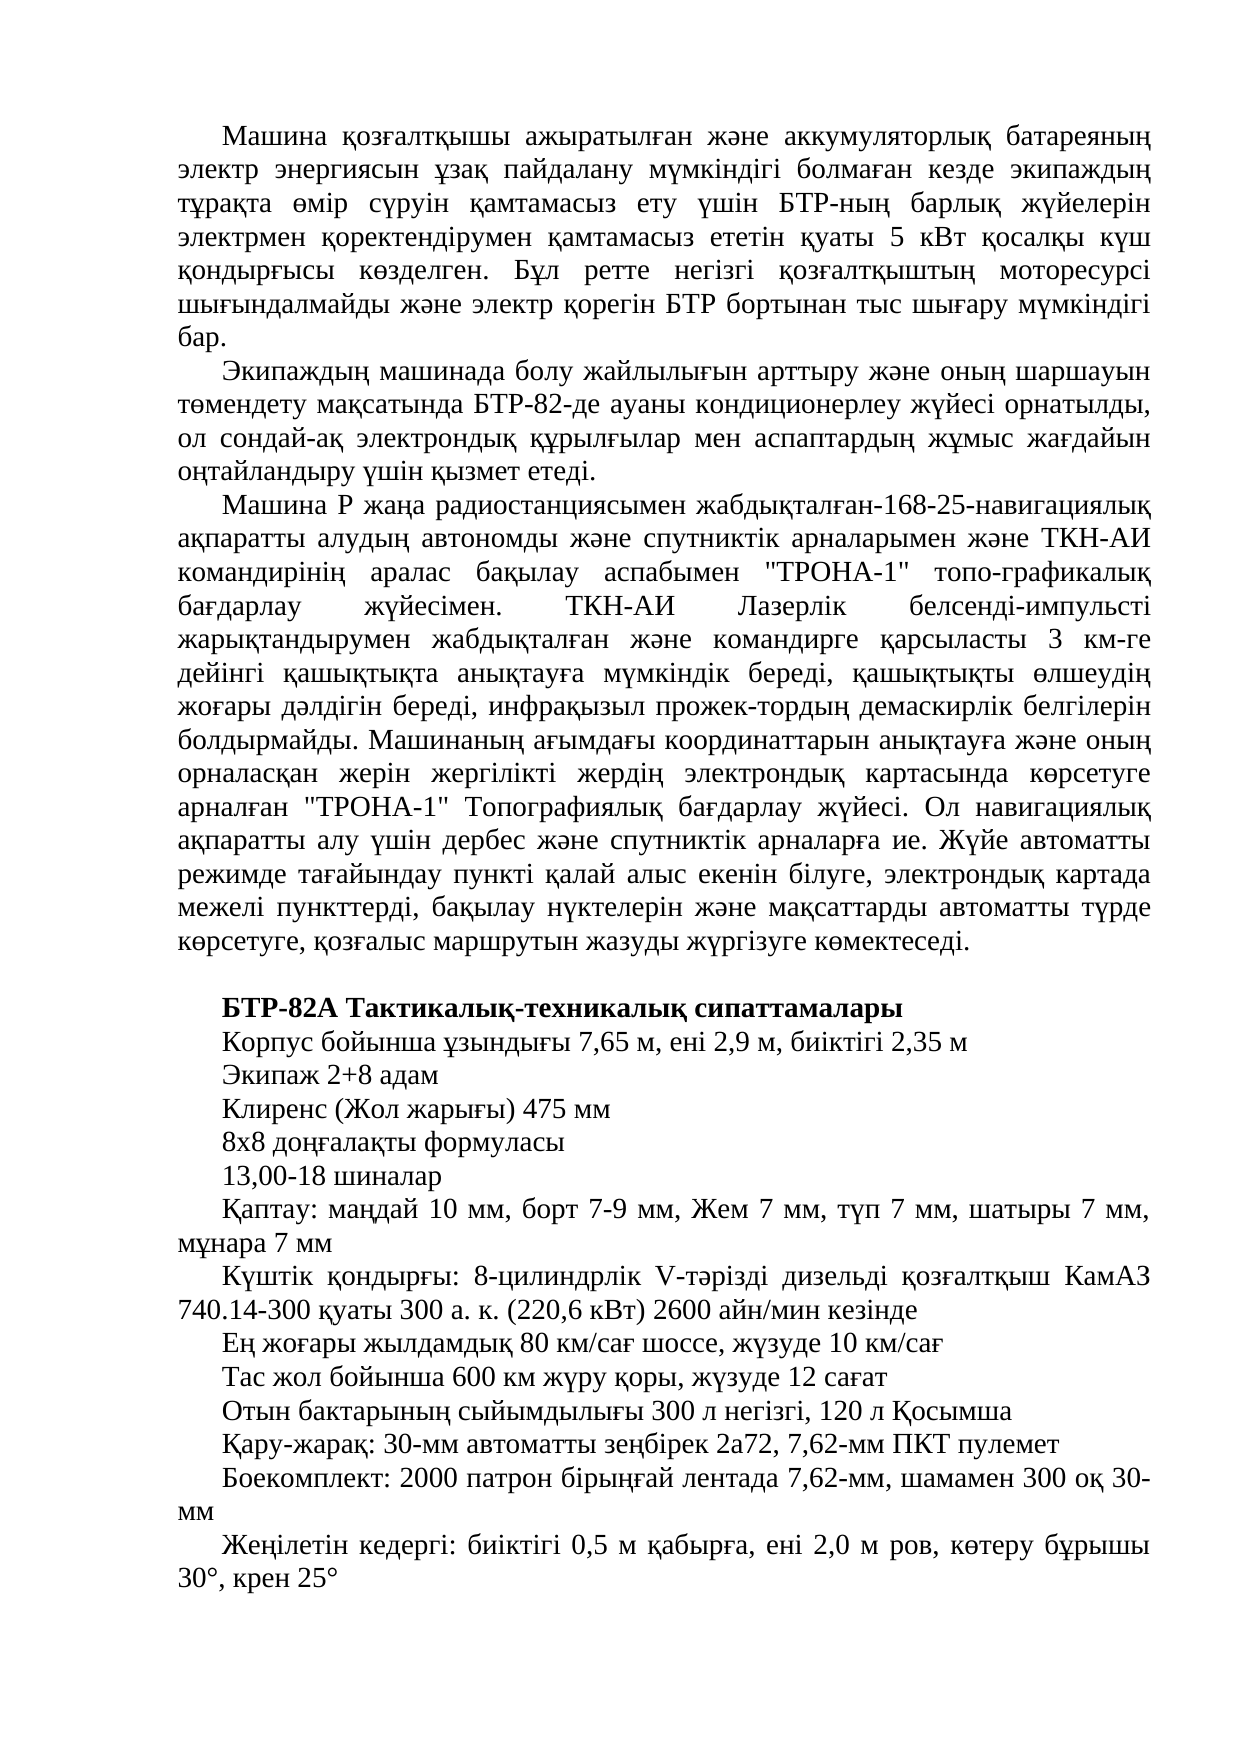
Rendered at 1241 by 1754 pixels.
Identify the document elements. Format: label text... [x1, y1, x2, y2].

text Корпус бойынша ұзындығы 7,65 м, ені 2,9 м, биіктігі 2,35 м [177, 1024, 1152, 1057]
text Экипаж 2+8 адам [177, 1057, 1152, 1091]
text Отын бактарының сыйымдылығы 300 л негізгі, 120 л Қосымша [177, 1393, 1152, 1426]
text Қаптау: маңдай 10 мм, борт 7-9 мм, Жем 7 мм, түп 7 мм, шатыры 7 мм, мұнара 7 мм [177, 1191, 1152, 1258]
text Тас жол бойынша 600 км жүру қоры, жүзуде 12 сағат [177, 1359, 1152, 1393]
text Боекомплект: 2000 патрон бірыңғай лентада 7,62-мм, шамамен 300 оқ 30-мм [177, 1460, 1152, 1527]
text Машина қозғалтқышы ажыратылған және аккумуляторлық батареяның электр энергиясын ұзақ пайдалану мүмкіндігі болмаған кезде экипаждың тұрақта өмір сүруін қамтамасыз ету үшін БТР-ның барлық жүйелерін электрмен қоректендірумен қамтамасыз ететін қуаты 5 кВт қосалқы күш қондырғысы көзделген. Бұл ретте негізгі қозғалтқыштың моторесурсі шығындалмайды және электр қорегін БТР бортынан тыс шығару мүмкіндігі бар. [177, 118, 1152, 353]
text Ең жоғары жылдамдық 80 км/сағ шоссе, жүзуде 10 км/сағ [177, 1326, 1152, 1359]
text Қару-жарақ: 30-мм автоматты зеңбірек 2а72, 7,62-мм ПКТ пулемет [177, 1426, 1152, 1460]
text 8х8 доңғалақты формуласы [177, 1124, 1152, 1158]
text Машина Р жаңа радиостанциясымен жабдықталған-168-25-навигациялық ақпаратты алудың автономды және спутниктік арналарымен және ТКН-АИ командирінің аралас бақылау аспабымен "ТРОНА-1" топо-графикалық бағдарлау жүйесімен. ТКН-АИ Лазерлік белсенді-импульсті жарықтандырумен жабдықталған және командирге қарсыласты 3 км-ге дейінгі қашықтықта анықтауға мүмкіндік береді, қашықтықты өлшеудің жоғары дәлдігін береді, инфрақызыл прожек-тордың демаскирлік белгілерін болдырмайды. Машинаның ағымдағы координаттарын анықтауға және оның орналасқан жерін жергілікті жердің электрондық картасында көрсетуге арналған "ТРОНА-1" Топографиялық бағдарлау жүйесі. Ол навигациялық ақпаратты алу үшін дербес және спутниктік арналарға ие. Жүйе автоматты режимде тағайындау пункті қалай алыс екенін білуге, электрондық картада межелі пункттерді, бақылау нүктелерін және мақсаттарды автоматты түрде көрсетуге, қозғалыс маршрутын жазуды жүргізуге көмектеседі. [177, 487, 1152, 957]
text БТР-82А Тактикалық-техникалық сипаттамалары [177, 990, 1152, 1024]
text Клиренс (Жол жарығы) 475 мм [177, 1091, 1152, 1124]
text Күштік қондырғы: 8-цилиндрлік V-тәрізді дизельді қозғалтқыш КамАЗ 740.14-300 қуаты 300 а. к. (220,6 кВт) 2600 айн/мин кезінде [177, 1258, 1152, 1326]
text Жеңілетін кедергі: биіктігі 0,5 м қабырға, ені 2,0 м ров, көтеру бұрышы 30°, крен 25° [177, 1527, 1152, 1594]
text Экипаждың машинада болу жайлылығын арттыру және оның шаршауын төмендету мақсатында БТР-82-де ауаны кондиционерлеу жүйесі орнатылды, ол сондай-ақ электрондық құрылғылар мен аспаптардың жұмыс жағдайын оңтайландыру үшін қызмет етеді. [177, 353, 1152, 487]
text 13,00-18 шиналар [177, 1158, 1152, 1191]
